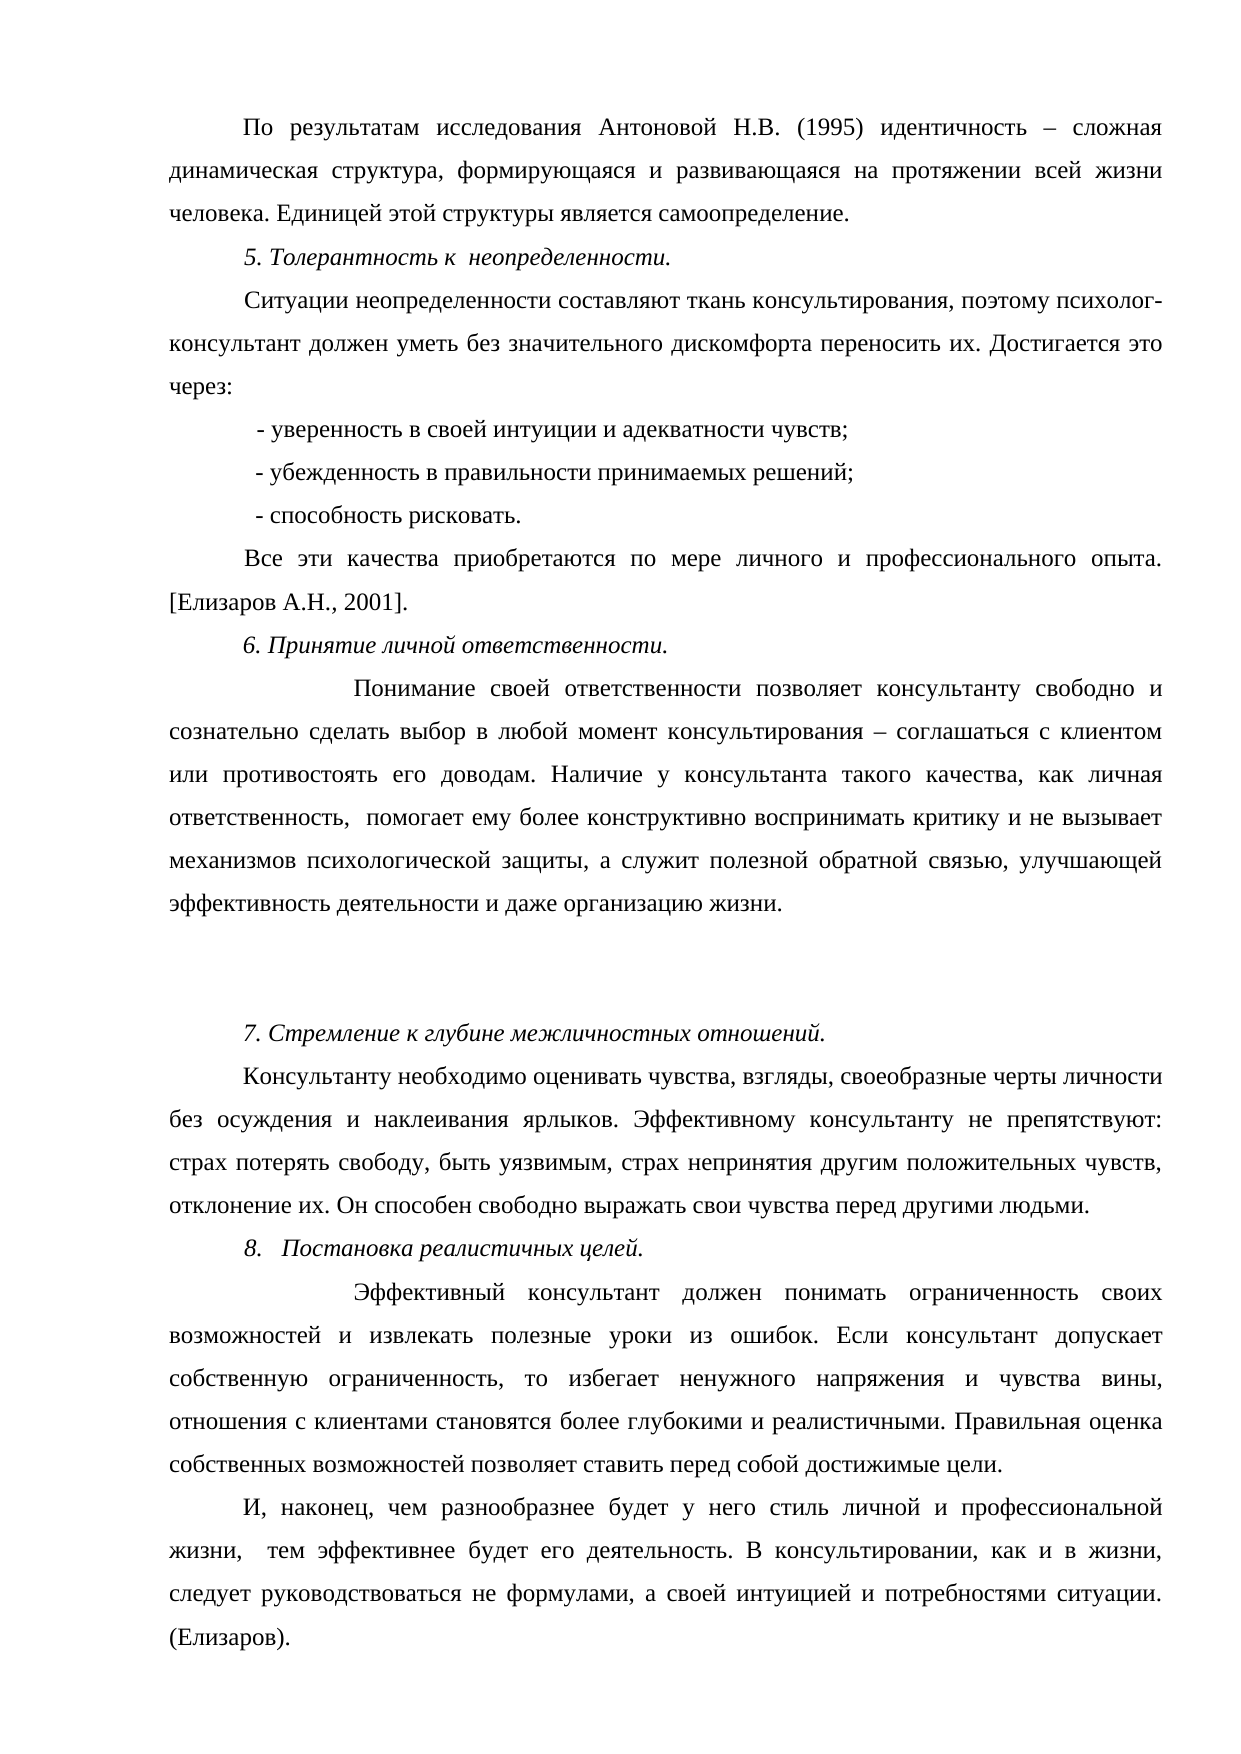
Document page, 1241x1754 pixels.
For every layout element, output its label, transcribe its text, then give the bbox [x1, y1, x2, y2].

list Постановка реалистичных целей. [244, 1233, 1163, 1262]
list Все эти качества приобретаются по мере личного и профессионального опыта. [Елизаров А.Н., 2001]. [169, 543, 1163, 615]
list Эффективный консультант должен понимать ограниченность своих возможностей и извлекать полезные уроки из ошибок. Если консультант допускает собственную ограниченность, то избегает ненужного напряжения и чувства вины, отношения с клиентами становятся более глубокими и реалистичными. Правильная оценка собственных возможностей позволяет ставить перед собой достижимые цели. [169, 1277, 1163, 1478]
list Ситуации неопределенности составляют ткань консультирования, поэтому психолог-консультант должен уметь без значительного дискомфорта переносить их. Достигается это через: [169, 285, 1163, 400]
list - убежденность в правильности принимаемых решений; [169, 457, 1163, 486]
list И, наконец, чем разнообразнее будет у него стиль личной и профессиональной жизни, тем эффективнее будет его деятельность. В консультировании, как и в жизни, следует руководствоваться не формулами, а своей интуицией и потребностями ситуации. (Елизаров). [169, 1492, 1163, 1650]
list 6. Принятие личной ответственности. [169, 630, 1163, 658]
list - уверенность в своей интуиции и адекватности чувств; [169, 414, 1163, 443]
list Понимание своей ответственности позволяет консультанту свободно и сознательно сделать выбор в любой момент консультирования – соглашаться с клиентом или противостоять его доводам. Наличие у консультанта такого качества, как личная ответственность, помогает ему более конструктивно воспринимать критику и не вызывает механизмов психологической защиты, а служит полезной обратной связью, улучшающей эффективность деятельности и даже организацию жизни. [169, 673, 1163, 917]
list 7. Стремление к глубине межличностных отношений. [243, 1018, 1163, 1047]
list - способность рисковать. [169, 500, 1163, 529]
list По результатам исследования Антоновой Н.В. (1995) идентичность – сложная динамическая структура, формирующаяся и развивающаяся на протяжении всей жизни человека. Единицей этой структуры является самоопределение. [169, 112, 1163, 227]
list 5. Толерантность к неопределенности. [244, 242, 1163, 270]
list Консультанту необходимо оценивать чувства, взгляды, своеобразные черты личности без осуждения и наклеивания ярлыков. Эффективному консультанту не препятствуют: страх потерять свободу, быть уязвимым, страх непринятия другим положительных чувств, отклонение их. Он способен свободно выражать свои чувства перед другими людьми. [169, 1061, 1163, 1219]
